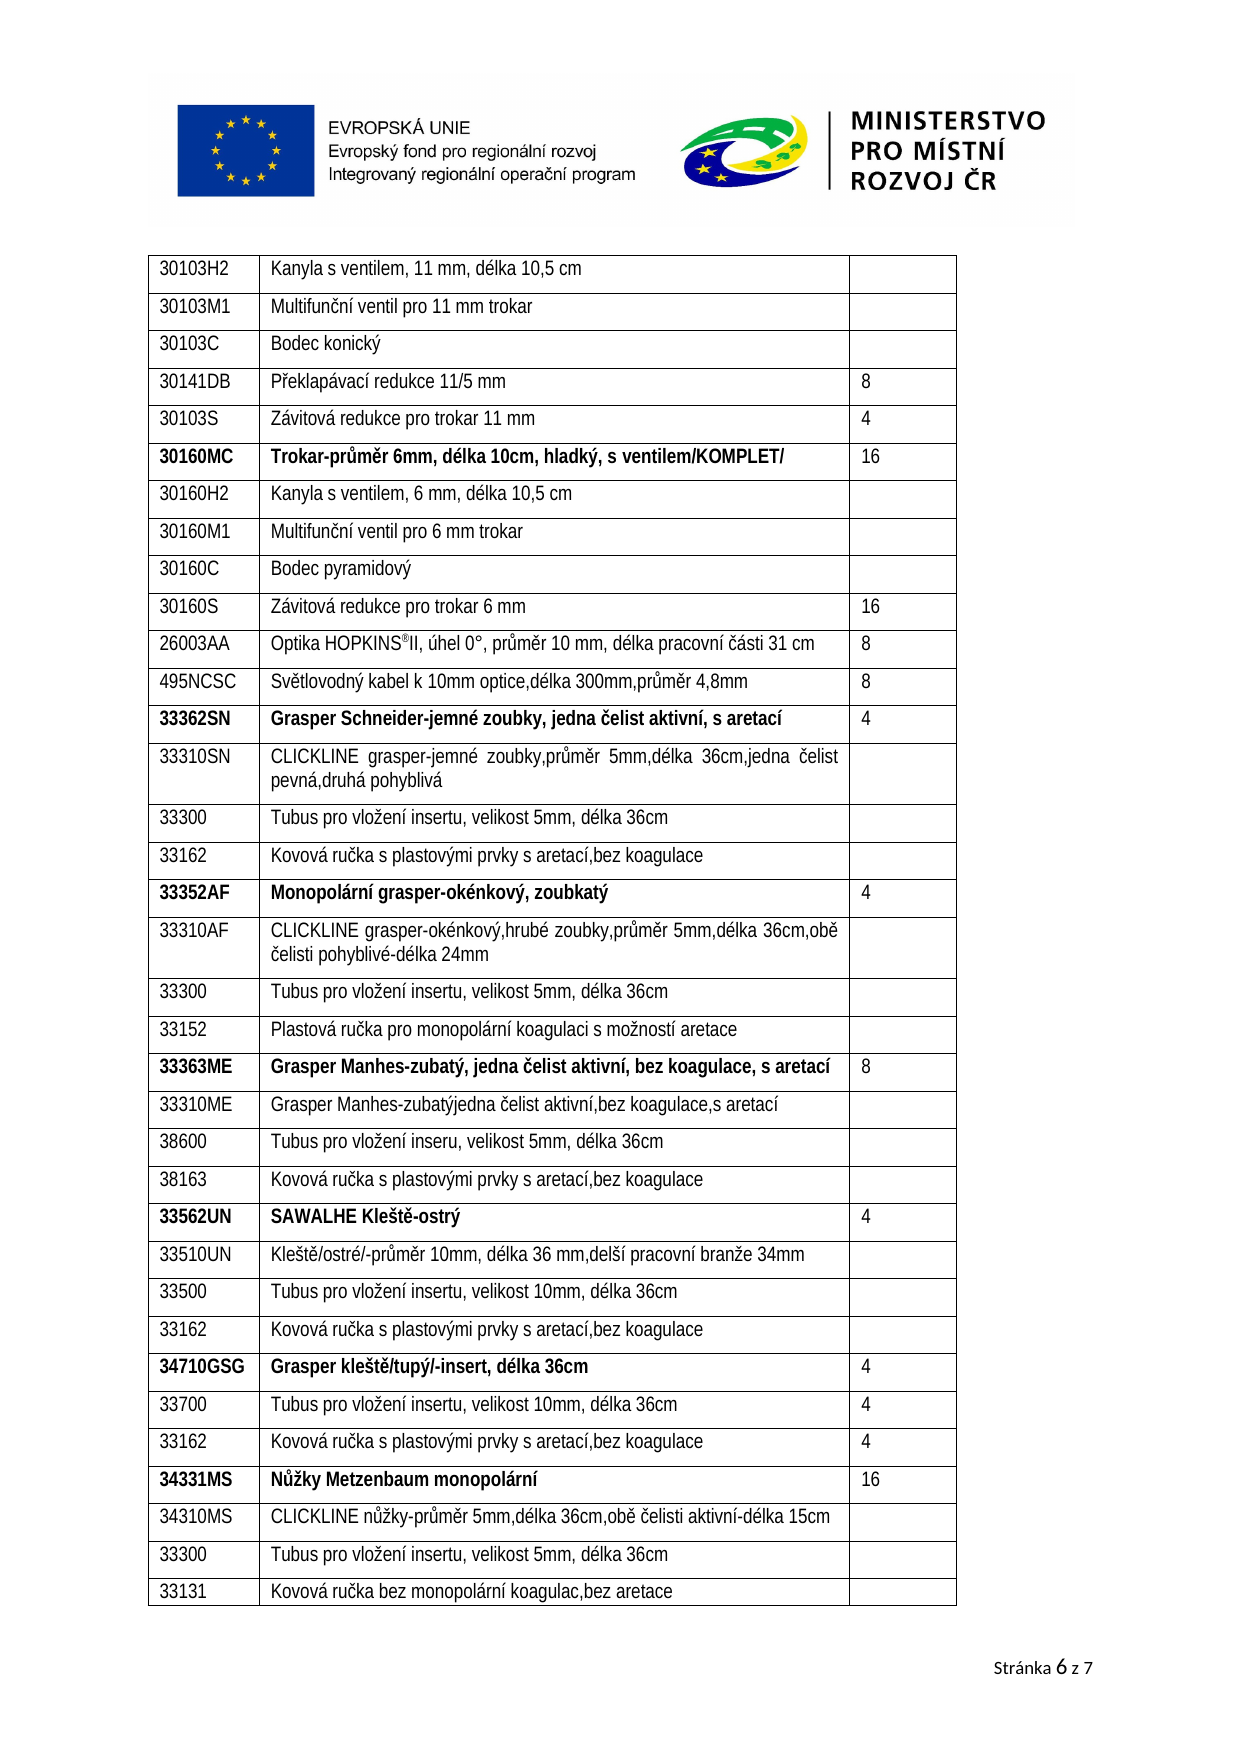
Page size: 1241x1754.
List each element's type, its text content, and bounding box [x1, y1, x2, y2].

table_cell 4 [850, 1204, 956, 1241]
table_cell [850, 979, 956, 1016]
table_cell Kovová ručka s plastovými prvky s aretací,bez koagulace [260, 1317, 849, 1353]
table_cell Kanyla s ventilem, 6 mm, délka 10,5 cm [260, 481, 849, 518]
table_cell Kanyla s ventilem, 11 mm, délka 10,5 cm [260, 256, 849, 293]
table_cell Grasper Manhes-zubatýjedna čelist aktivní,bez koagulace,s aretací [260, 1092, 849, 1128]
table_cell 4 [850, 880, 956, 917]
table_cell 30103H2 [149, 256, 259, 293]
table_cell 33152 [149, 1017, 259, 1053]
table_cell Světlovodný kabel k 10mm optice,délka 300mm,průměr 4,8mm [260, 669, 849, 705]
table_cell Tubus pro vložení insertu, velikost 5mm, délka 36cm [260, 979, 849, 1016]
table_cell 33310ME [149, 1092, 259, 1128]
table_cell 30160MC [149, 444, 259, 480]
table_cell [850, 1017, 956, 1053]
table_cell Závitová redukce pro trokar 6 mm [260, 594, 849, 630]
table_cell 33700 [149, 1392, 259, 1428]
table_cell Trokar-průměr 6mm, délka 10cm, hladký, s ventilem/KOMPLET/ [260, 444, 849, 480]
table_cell 30103S [149, 406, 259, 443]
table_cell 26003AA [149, 631, 259, 668]
table_cell 33310SN [149, 744, 259, 804]
table_cell 30160M1 [149, 519, 259, 555]
table_cell 38163 [149, 1167, 259, 1203]
table_cell [850, 1279, 956, 1316]
table_cell 34331MS [149, 1467, 259, 1503]
table_cell [850, 256, 956, 293]
table_cell [850, 843, 956, 879]
table_cell 8 [850, 631, 956, 668]
table_cell Tubus pro vložení insertu, velikost 5mm, délka 36cm [260, 805, 849, 842]
table_cell 38600 [149, 1129, 259, 1166]
table_cell 34310MS [149, 1504, 259, 1541]
table_cell 33300 [149, 1542, 259, 1578]
table_cell 33162 [149, 1317, 259, 1353]
table_cell 34710GSG [149, 1354, 259, 1391]
table_cell Monopolární grasper-okénkový, zoubkatý [260, 880, 849, 917]
table_cell 33162 [149, 843, 259, 879]
table_cell 33131 [149, 1579, 259, 1605]
table_cell 8 [850, 369, 956, 405]
table_cell 4 [850, 406, 956, 443]
table_cell Tubus pro vložení insertu, velikost 10mm, délka 36cm [260, 1392, 849, 1428]
table_cell [850, 1092, 956, 1128]
table_cell Bodec konický [260, 331, 849, 368]
table_cell 33162 [149, 1429, 259, 1466]
table_cell Kovová ručka s plastovými prvky s aretací,bez koagulace [260, 1429, 849, 1466]
table_cell 16 [850, 594, 956, 630]
table_cell [850, 294, 956, 330]
table_cell 4 [850, 706, 956, 743]
table_cell 33363ME [149, 1054, 259, 1091]
table_cell Multifunční ventil pro 6 mm trokar [260, 519, 849, 555]
table_cell 8 [850, 669, 956, 705]
table_cell 33300 [149, 979, 259, 1016]
table_cell Optika HOPKINS®II, úhel 0°, průměr 10 mm, délka pracovní části 31 cm [260, 631, 849, 668]
table_cell Grasper Schneider-jemné zoubky, jedna čelist aktivní, s aretací [260, 706, 849, 743]
table_cell [850, 556, 956, 593]
table_cell [850, 1542, 956, 1578]
table_cell Tubus pro vložení insertu, velikost 5mm, délka 36cm [260, 1542, 849, 1578]
picture [147, 73, 1075, 227]
table_cell Grasper Manhes-zubatý, jedna čelist aktivní, bez koagulace, s aretací [260, 1054, 849, 1091]
table_cell Kleště/ostré/-průměr 10mm, délka 36 mm,delší pracovní branže 34mm [260, 1242, 849, 1278]
table_cell 30103M1 [149, 294, 259, 330]
table_cell [850, 331, 956, 368]
table_cell 30160H2 [149, 481, 259, 518]
table_cell [850, 481, 956, 518]
table_cell 30103C [149, 331, 259, 368]
table_cell Plastová ručka pro monopolární koagulaci s možností aretace [260, 1017, 849, 1053]
table_cell SAWALHE Kleště-ostrý [260, 1204, 849, 1241]
table_cell Kovová ručka s plastovými prvky s aretací,bez koagulace [260, 1167, 849, 1203]
table_cell 16 [850, 444, 956, 480]
table_cell Grasper kleště/tupý/-insert, délka 36cm [260, 1354, 849, 1391]
table_cell 30141DB [149, 369, 259, 405]
table_cell 33310AF [149, 918, 259, 978]
table_cell [850, 1504, 956, 1541]
table_cell 495NCSC [149, 669, 259, 705]
table_cell 4 [850, 1354, 956, 1391]
table_cell CLICKLINE nůžky-průměr 5mm,délka 36cm,obě čelisti aktivní-délka 15cm [260, 1504, 849, 1541]
table_cell Kovová ručka bez monopolární koagulac,bez aretace [260, 1579, 849, 1605]
table_cell Kovová ručka s plastovými prvky s aretací,bez koagulace [260, 843, 849, 879]
table_cell [850, 1242, 956, 1278]
table_cell 33362SN [149, 706, 259, 743]
table_cell 33562UN [149, 1204, 259, 1241]
table_cell [850, 519, 956, 555]
table_cell Závitová redukce pro trokar 11 mm [260, 406, 849, 443]
table_cell 33500 [149, 1279, 259, 1316]
table_cell Tubus pro vložení inseru, velikost 5mm, délka 36cm [260, 1129, 849, 1166]
table_cell Překlapávací redukce 11/5 mm [260, 369, 849, 405]
table_cell 16 [850, 1467, 956, 1503]
table_cell [850, 744, 956, 804]
table_cell [850, 918, 956, 978]
table_cell 4 [850, 1429, 956, 1466]
table_cell 30160C [149, 556, 259, 593]
table_cell Bodec pyramidový [260, 556, 849, 593]
table_cell CLICKLINE grasper-jemné zoubky,průměr 5mm,délka 36cm,jedna čelist pevná,druhá pohyblivá [260, 744, 849, 804]
table_cell 33300 [149, 805, 259, 842]
table_cell [850, 1317, 956, 1353]
table_cell [850, 1129, 956, 1166]
table_cell 8 [850, 1054, 956, 1091]
table_cell [850, 1579, 956, 1605]
table_cell [850, 805, 956, 842]
table_cell Tubus pro vložení insertu, velikost 10mm, délka 36cm [260, 1279, 849, 1316]
table_cell CLICKLINE grasper-okénkový,hrubé zoubky,průměr 5mm,délka 36cm,obě čelisti pohyblivé-délka 24mm [260, 918, 849, 978]
table_cell 4 [850, 1392, 956, 1428]
table_cell Nůžky Metzenbaum monopolární [260, 1467, 849, 1503]
table_cell Multifunční ventil pro 11 mm trokar [260, 294, 849, 330]
table_cell 33510UN [149, 1242, 259, 1278]
table_cell [850, 1167, 956, 1203]
table_cell 33352AF [149, 880, 259, 917]
table_cell 30160S [149, 594, 259, 630]
